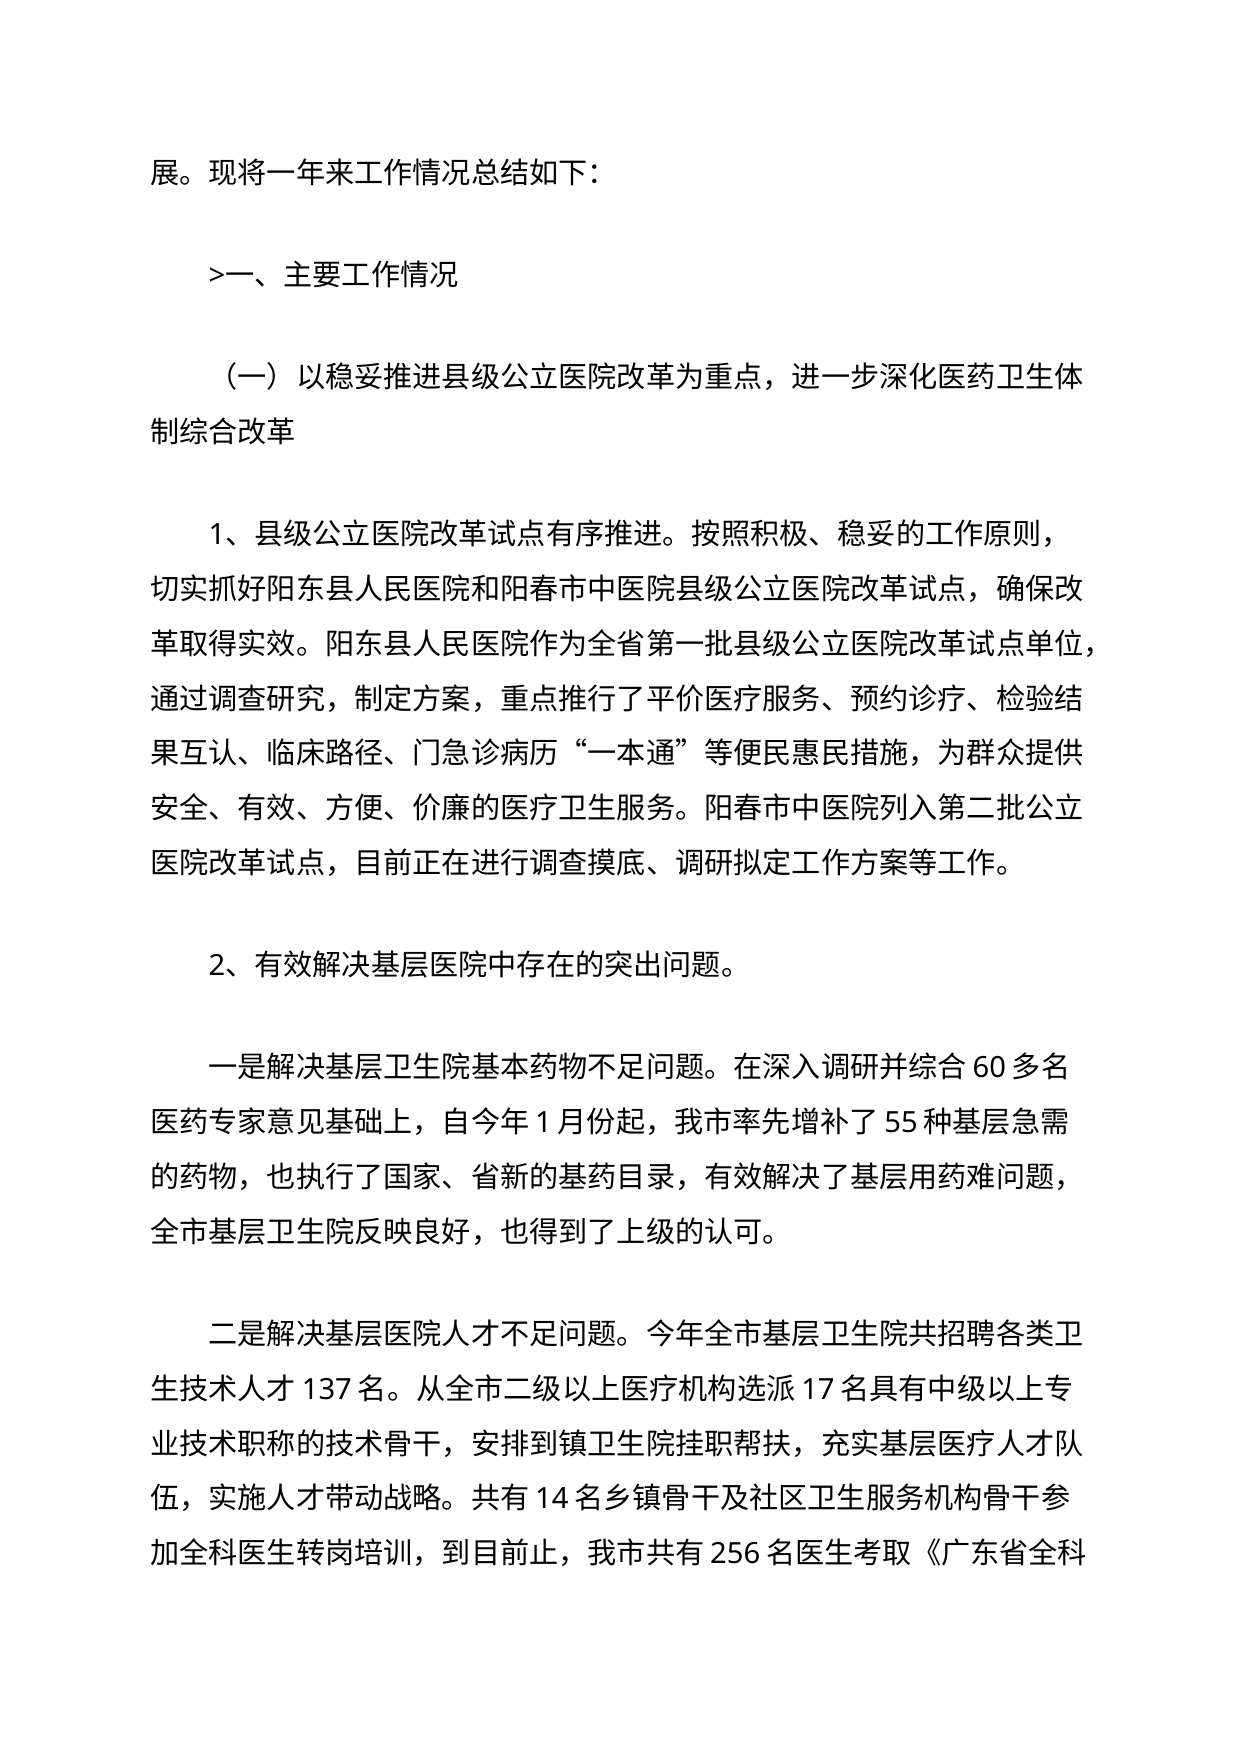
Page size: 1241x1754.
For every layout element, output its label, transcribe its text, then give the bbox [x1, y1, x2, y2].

text 1、县级公立医院改革试点有序推进。按照积极、稳妥的工作原则，切实抓好阳东县人民医院和阳春市中医院县级公立医院改革试点，确保改革取得实效。阳东县人民医院作为全省第一批县级公立医院改革试点单位，通过调查研究，制定方案，重点推行了平价医疗服务、预约诊疗、检验结果互认、临床路径、门急诊病历“一本通”等便民惠民措施，为群众提供安全、有效、方便、价廉的医疗卫生服务。阳春市中医院列入第二批公立医院改革试点，目前正在进行调查摸底、调研拟定工作方案等工作。 [150, 510, 1090, 882]
text 一是解决基层卫生院基本药物不足问题。在深入调研并综合60多名医药专家意见基础上，自今年1月份起，我市率先增补了55种基层急需的药物，也执行了国家、省新的基药目录，有效解决了基层用药难问题，全市基层卫生院反映良好，也得到了上级的认可。 [150, 1044, 1090, 1251]
text 2、有效解决基层医院中存在的突出问题。 [150, 942, 1090, 984]
text （一）以稳妥推进县级公立医院改革为重点，进一步深化医药卫生体制综合改革 [150, 354, 1090, 451]
text >一、主要工作情况 [150, 252, 1090, 294]
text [150, 150, 1090, 192]
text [150, 1310, 1090, 1572]
